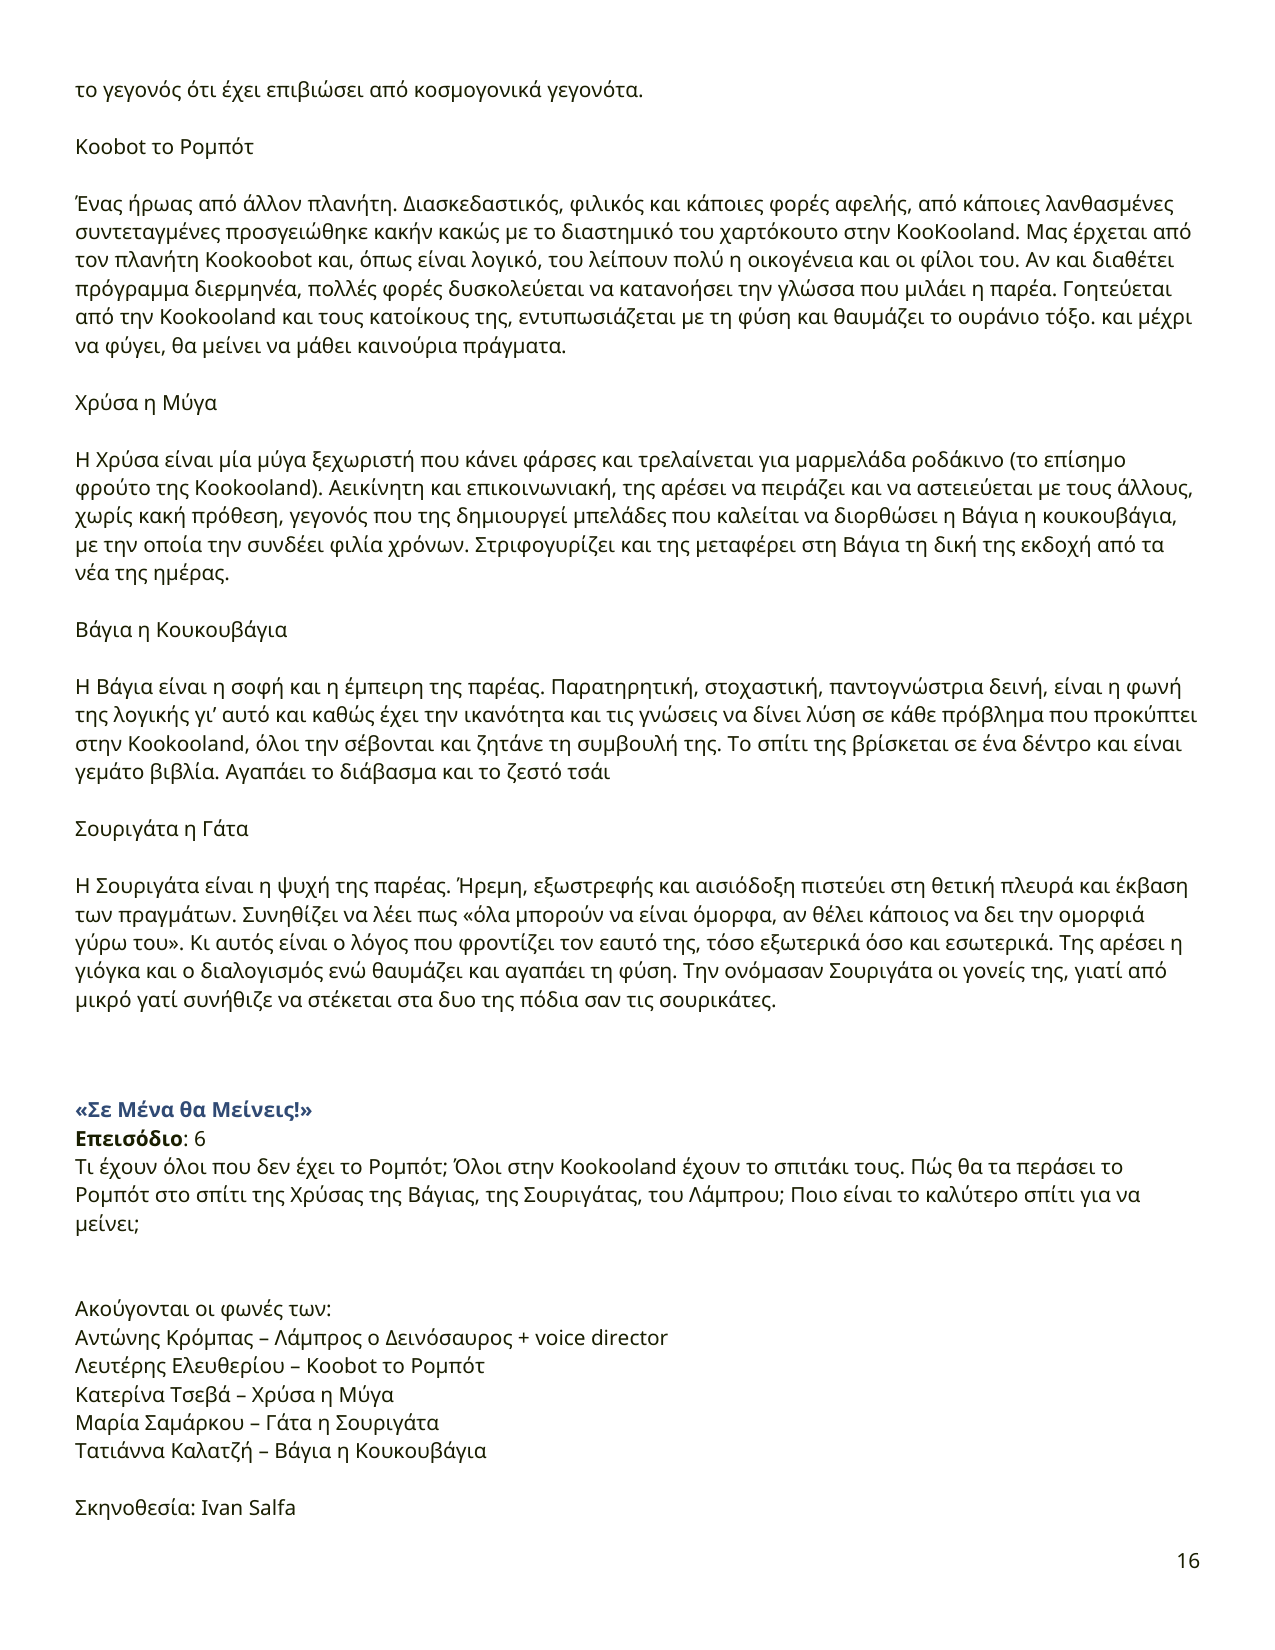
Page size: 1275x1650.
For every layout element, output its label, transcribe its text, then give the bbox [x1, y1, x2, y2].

text «Σε Μένα θα Μείνεις!» Eπεισόδιο: 6 [75, 1038, 1200, 1152]
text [75, 1237, 1200, 1522]
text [75, 75, 1200, 1013]
text Τι έχουν όλοι που δεν έχει το Ρομπότ; Όλοι στην Kookooland έχουν το σπιτάκι τους. Πώς θα τα περάσει το Ρομπότ στο σπίτι της Χρύσας της Βάγιας, της Σουριγάτας, του Λάμπρου; Ποιο είναι το καλύτερο σπίτι για να μείνει; [75, 1152, 1200, 1237]
